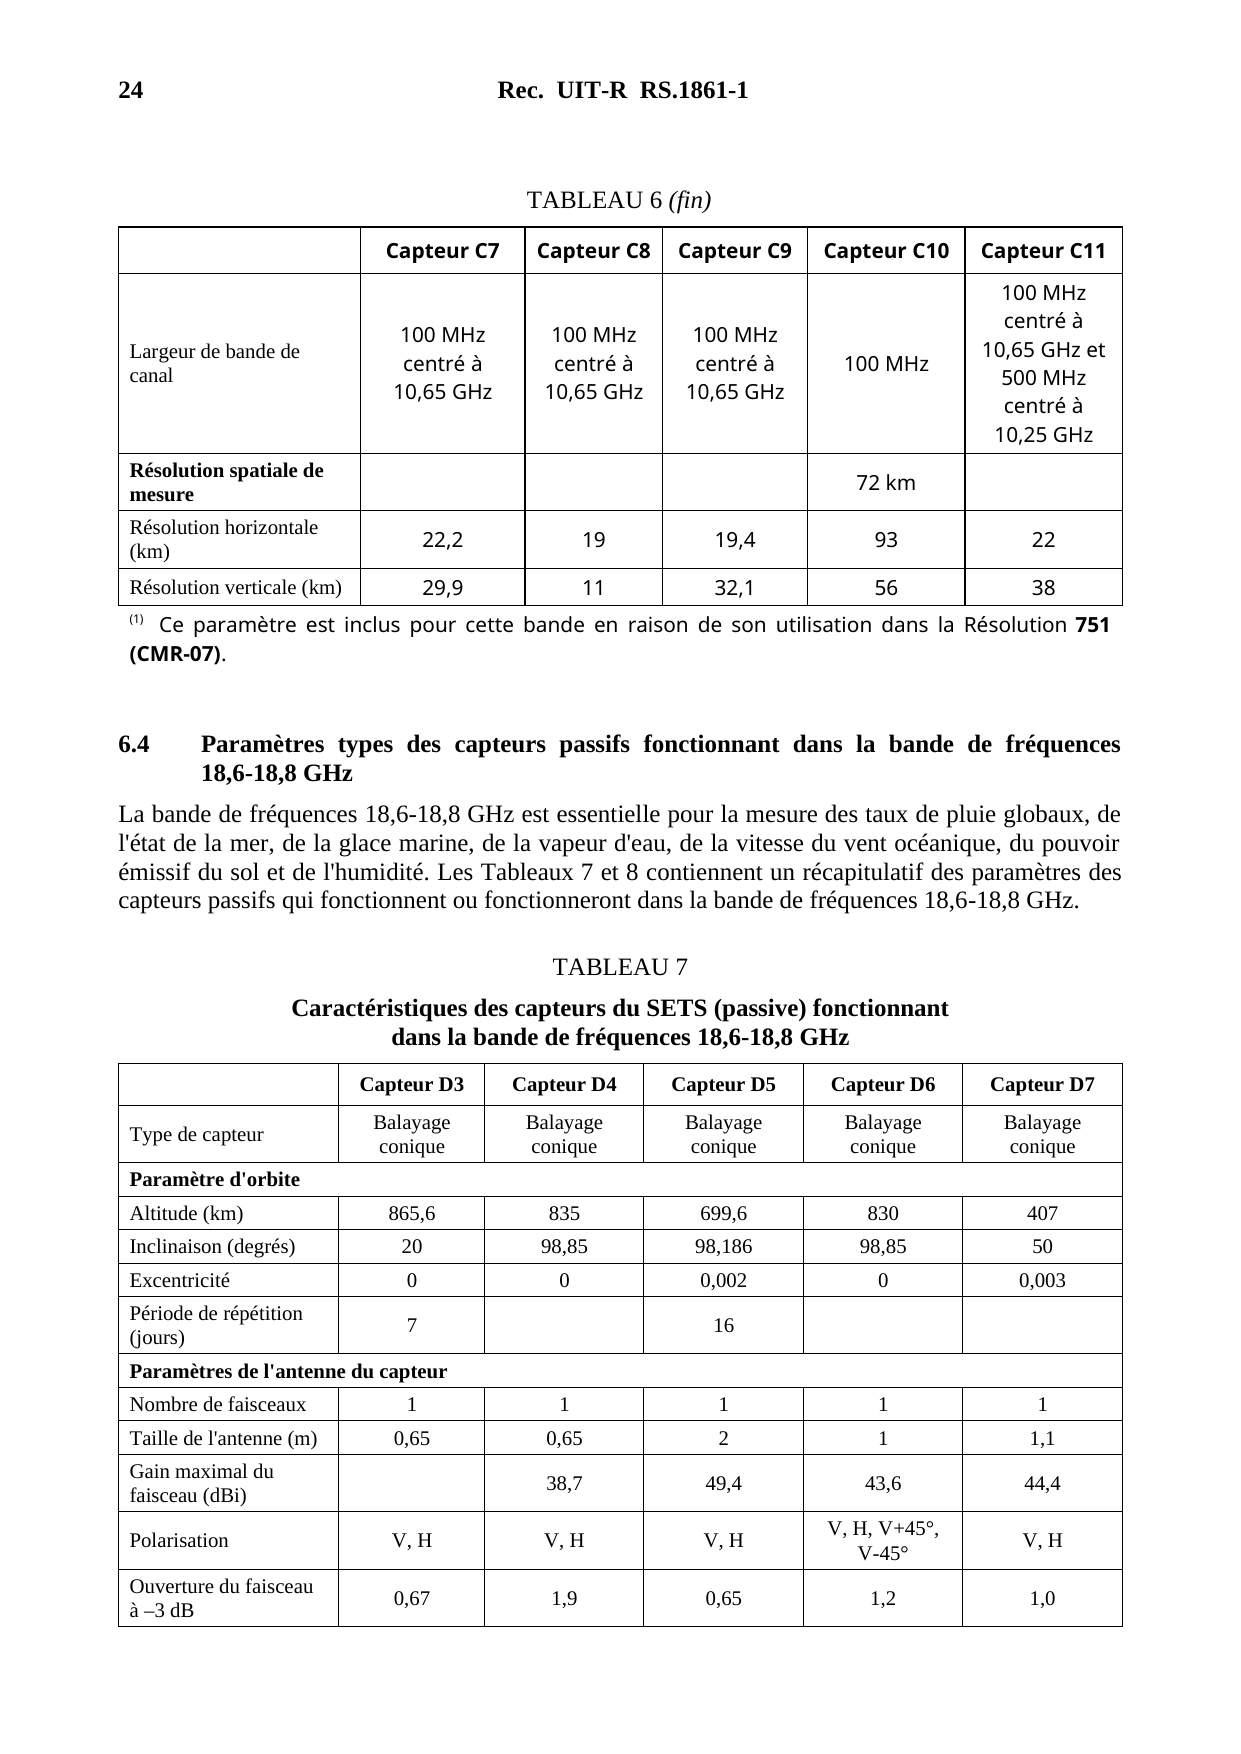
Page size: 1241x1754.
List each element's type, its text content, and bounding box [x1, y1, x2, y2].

table_cell 72 km [808, 454, 964, 510]
table_cell [663, 454, 807, 510]
table_cell Résolution verticale (km) [119, 569, 360, 605]
table_cell V, H [644, 1512, 803, 1569]
table_cell 22 [966, 511, 1122, 568]
table_cell 22,2 [361, 511, 524, 568]
table_cell 0 [339, 1264, 484, 1296]
table_cell 1 [644, 1388, 803, 1420]
table_cell Excentricité [119, 1264, 338, 1296]
table_cell [526, 454, 662, 510]
table_cell V, H [963, 1512, 1122, 1569]
table_cell 56 [808, 569, 964, 605]
table_cell 1 [804, 1388, 962, 1420]
table_cell 29,9 [361, 569, 524, 605]
table_cell [966, 454, 1122, 510]
table_cell 38 [966, 569, 1122, 605]
table_header Capteur D6 [804, 1064, 962, 1104]
table_cell Paramètre d'orbite [119, 1163, 1122, 1196]
table_cell 865,6 [339, 1197, 484, 1229]
table_cell [485, 1297, 643, 1353]
table_cell 7 [339, 1297, 484, 1353]
table_cell V, H [339, 1512, 484, 1569]
table_cell 699,6 [644, 1197, 803, 1229]
table_cell 407 [963, 1197, 1122, 1229]
table_cell 1 [485, 1388, 643, 1420]
table_cell 43,6 [804, 1455, 962, 1511]
table_cell Balayage conique [804, 1106, 962, 1162]
table_cell [361, 454, 524, 510]
table_cell 98,85 [485, 1230, 643, 1262]
table_cell Type de capteur [119, 1106, 338, 1162]
table_header Capteur C10 [808, 228, 964, 273]
table_header Capteur C11 [966, 228, 1122, 273]
table_cell Gain maximal du faisceau (dBi) [119, 1455, 338, 1511]
table_cell [963, 1297, 1122, 1353]
table_cell Taille de l'antenne (m) [119, 1421, 338, 1454]
table_cell 1,9 [485, 1570, 643, 1626]
table_cell 0,65 [339, 1421, 484, 1454]
table_cell Balayage conique [339, 1106, 484, 1162]
text TABLEAU 6 (fin) [118, 185, 1122, 214]
table_cell [339, 1455, 484, 1511]
table_cell 1,2 [804, 1570, 962, 1626]
table_cell 44,4 [963, 1455, 1122, 1511]
table_cell 1,1 [963, 1421, 1122, 1454]
table_cell 0,67 [339, 1570, 484, 1626]
table_cell 11 [526, 569, 662, 605]
table_cell 835 [485, 1197, 643, 1229]
table_header Capteur C9 [663, 228, 807, 273]
table_cell Résolution spatiale de mesure [119, 454, 360, 510]
table_cell Altitude (km) [119, 1197, 338, 1229]
table_cell 1,0 [963, 1570, 1122, 1626]
table_cell Balayage conique [963, 1106, 1122, 1162]
table_cell [804, 1297, 962, 1353]
table_cell 19,4 [663, 511, 807, 568]
table_header Capteur D3 [339, 1064, 484, 1104]
table_header Capteur C8 [526, 228, 662, 273]
table_cell Balayage conique [644, 1106, 803, 1162]
table_header Capteur C7 [361, 228, 524, 273]
table_header Capteur D4 [485, 1064, 643, 1104]
table_cell 0,003 [963, 1264, 1122, 1296]
table_cell V, H [485, 1512, 643, 1569]
table_cell 0 [804, 1264, 962, 1296]
table_cell 98,85 [804, 1230, 962, 1262]
table_cell 0 [485, 1264, 643, 1296]
table_cell Période de répétition (jours) [119, 1297, 338, 1353]
table_cell Largeur de bande de canal [119, 274, 360, 453]
table_cell Paramètres de l'antenne du capteur [119, 1354, 1122, 1387]
table_cell 50 [963, 1230, 1122, 1262]
table_cell 19 [526, 511, 662, 568]
table_cell 16 [644, 1297, 803, 1353]
table_cell V, H, V+45°, V-45° [804, 1512, 962, 1569]
table_cell 100 MHz centré à 10,65 GHz et 500 MHz centré à 10,25 GHz [966, 274, 1122, 453]
table_cell Résolution horizontale (km) [119, 511, 360, 568]
table_cell 49,4 [644, 1455, 803, 1511]
table_cell Nombre de faisceaux [119, 1388, 338, 1420]
table_cell 32,1 [663, 569, 807, 605]
table_cell 0,65 [644, 1570, 803, 1626]
table_header Capteur D5 [644, 1064, 803, 1104]
table_cell 1 [804, 1421, 962, 1454]
table_cell 100 MHz centré à 10,65 GHz [526, 274, 662, 453]
table_cell Ouverture du faisceau à –3 dB [119, 1570, 338, 1626]
table_cell 830 [804, 1197, 962, 1229]
table_cell 100 MHz [808, 274, 964, 453]
title Caractéristiques des capteurs du SETS (passive) fonctionnant dans la bande de fréquences 18,6-18,8 GHz [118, 993, 1122, 1050]
table_cell Balayage conique [485, 1106, 643, 1162]
table_header [119, 1064, 338, 1104]
table_cell 2 [644, 1421, 803, 1454]
table_cell 1 [339, 1388, 484, 1420]
subtitle 6.4 Paramètres types des capteurs passifs fonctionnant dans la bande de fréquences 18,6-18,8 GHz [118, 729, 1122, 787]
table_cell Polarisation [119, 1512, 338, 1569]
table_header Capteur D7 [963, 1064, 1122, 1104]
table_header [119, 228, 360, 273]
table_cell 0,65 [485, 1421, 643, 1454]
table_cell Inclinaison (degrés) [119, 1230, 338, 1262]
table_cell 1 [963, 1388, 1122, 1420]
table_cell 93 [808, 511, 964, 568]
table_cell 100 MHz centré à 10,65 GHz [663, 274, 807, 453]
table_cell (1) Ce paramètre est inclus pour cette bande en raison de son utilisation dans la Résolution 751 (CMR-07). [118, 606, 1122, 672]
table_cell 98,186 [644, 1230, 803, 1262]
text La bande de fréquences 18,6-18,8 GHz est essentielle pour la mesure des taux de pluie globaux, de l'état de la mer, de la glace marine, de la vapeur d'eau, de la vitesse du vent océanique, du pouvoir émissif du sol et de l'humidité. Les Tableaux 7 et 8 contiennent un récapitulatif des paramètres des capteurs passifs qui fonctionnent ou fonctionneront dans la bande de fréquences 18,6-18,8 GHz. [118, 799, 1122, 914]
table_cell 100 MHz centré à 10,65 GHz [361, 274, 524, 453]
text TABLEAU 7 [118, 952, 1122, 980]
table_cell 20 [339, 1230, 484, 1262]
table_cell 38,7 [485, 1455, 643, 1511]
table_cell 0,002 [644, 1264, 803, 1296]
